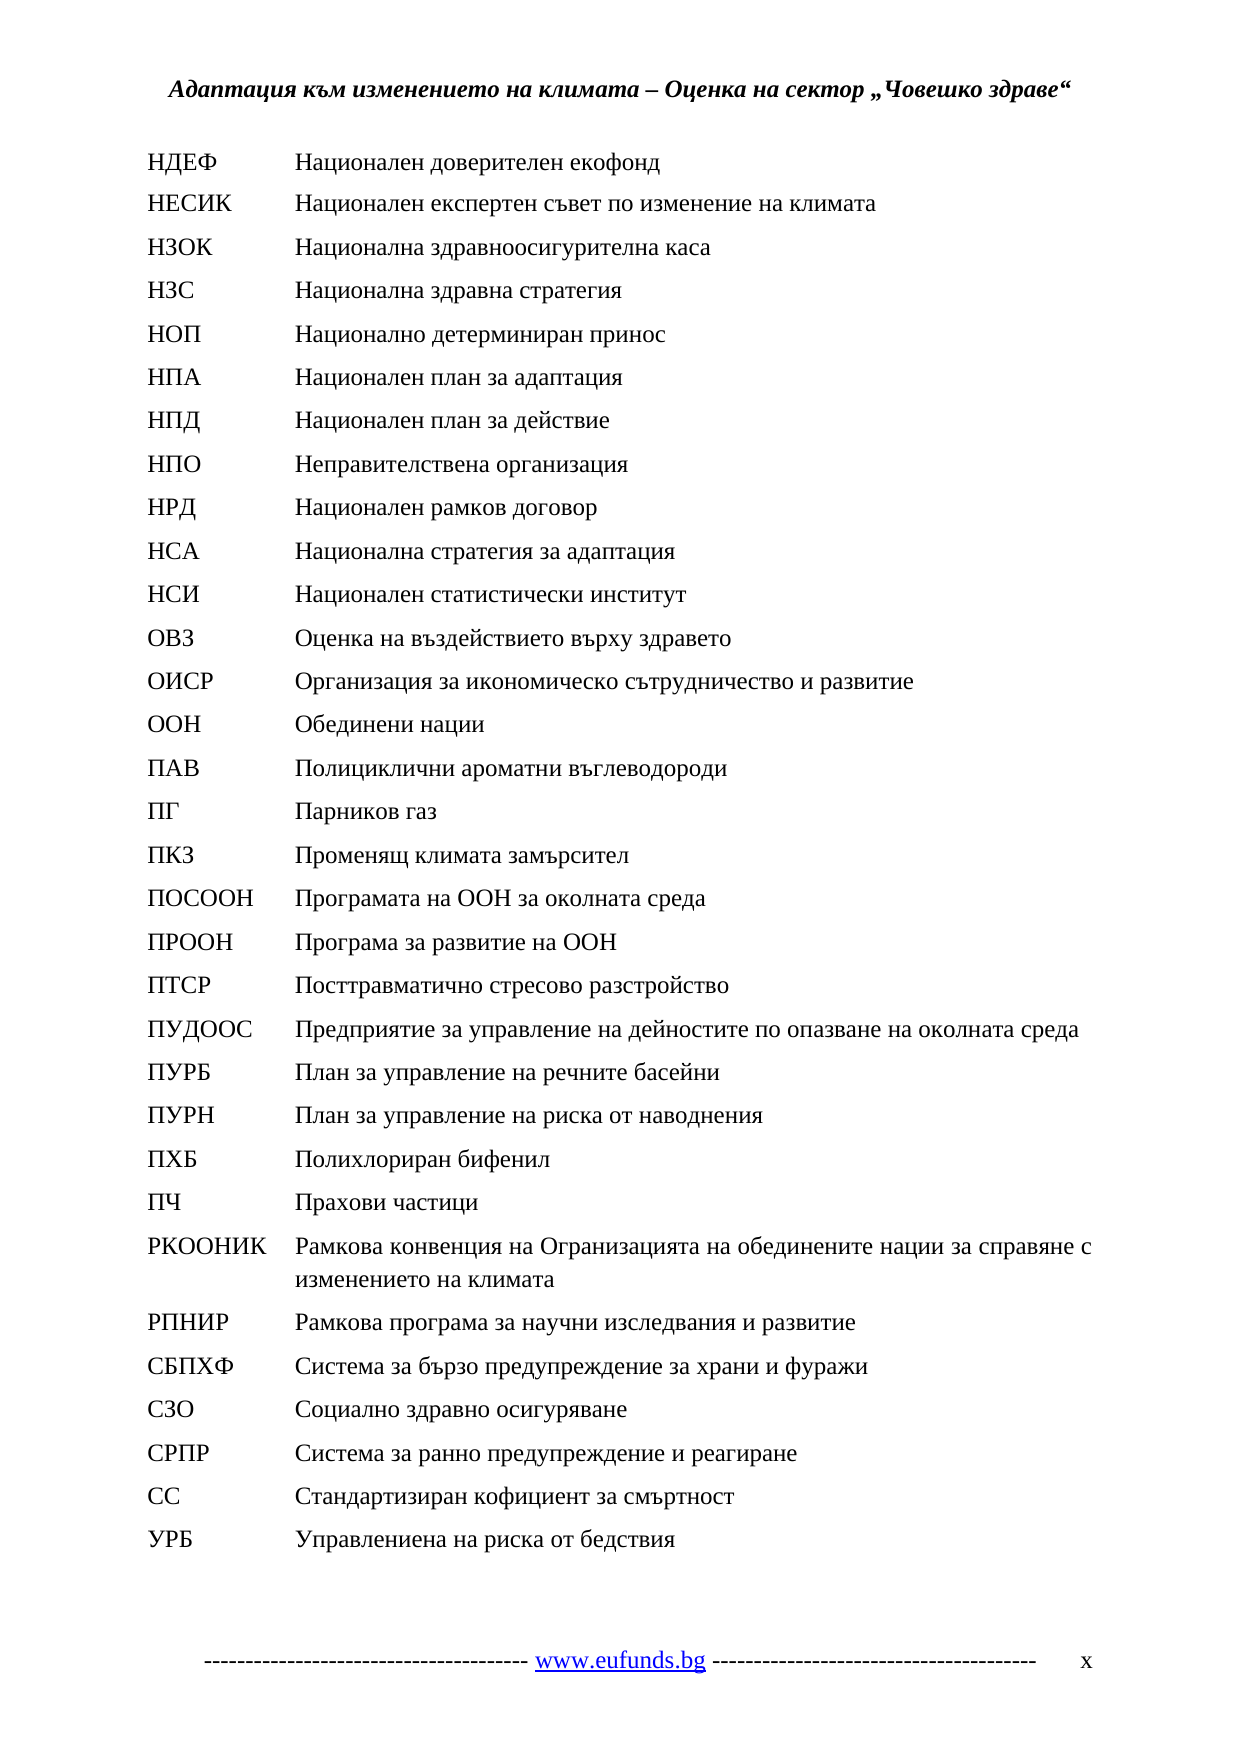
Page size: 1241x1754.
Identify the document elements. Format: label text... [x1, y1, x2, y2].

text НОП Национално детерминиран принос [147, 319, 1093, 347]
text ПУРН План за управление на риска от наводнения [147, 1101, 1093, 1129]
text ПГ Парников газ [147, 796, 1093, 825]
text РКООНИК Рамкова конвенция на Огранизацията на обединените нации за справяне с изменението на климата [147, 1231, 1093, 1293]
text ПАВ Полициклични ароматни въглеводороди [147, 753, 1093, 782]
text НСИ Национален статистически институт [147, 579, 1093, 608]
text СЗО Социално здравно осигуряване [147, 1394, 1093, 1423]
text ОИСР Организация за икономическо сътрудничество и развитие [147, 666, 1093, 695]
text ПОСООН Програмата на ООН за околната среда [147, 883, 1093, 912]
text СС Стандартизиран кофициент за смъртност [147, 1481, 1093, 1510]
text ПХБ Полихлориран бифенил [147, 1144, 1093, 1173]
text ПРООН Програма за развитие на ООН [147, 927, 1093, 956]
text СБПХФ Система за бързо предупреждение за храни и фуражи [147, 1351, 1093, 1379]
text ПУРБ План за управление на речните басейни [147, 1057, 1093, 1086]
text ПКЗ Променящ климата замърсител [147, 840, 1093, 869]
text НПД Национален план за действие [147, 406, 1093, 434]
text РПНИР Рамкова програма за научни изследвания и развитие [147, 1307, 1093, 1336]
text НЕСИК Национален експертен съвет по изменение на климата [147, 188, 1093, 217]
text НЗОК Национална здравноосигурителна каса [147, 232, 1093, 261]
text НДЕФ Национален доверителен екофонд [147, 147, 1093, 176]
text ООН Обединени нации [147, 709, 1093, 738]
text НРД Национален рамков договор [147, 492, 1093, 521]
text НПО Неправителствена организация [147, 449, 1093, 478]
text НЗС Национална здравна стратегия [147, 275, 1093, 304]
text ПТСР Посттравматично стресово разстройство [147, 970, 1093, 999]
text НПА Национален план за адаптация [147, 362, 1093, 391]
text НСА Национална стратегия за адаптация [147, 536, 1093, 564]
text УРБ Управлениена на риска от бедствия [147, 1524, 1093, 1553]
text ОВЗ Оценка на въздействието върху здравето [147, 623, 1093, 651]
text ПУДООС Предприятие за управление на дейностите по опазване на околната среда [147, 1014, 1093, 1042]
text СРПР Система за ранно предупреждение и реагиране [147, 1438, 1093, 1466]
text ПЧ Прахови частици [147, 1187, 1093, 1216]
